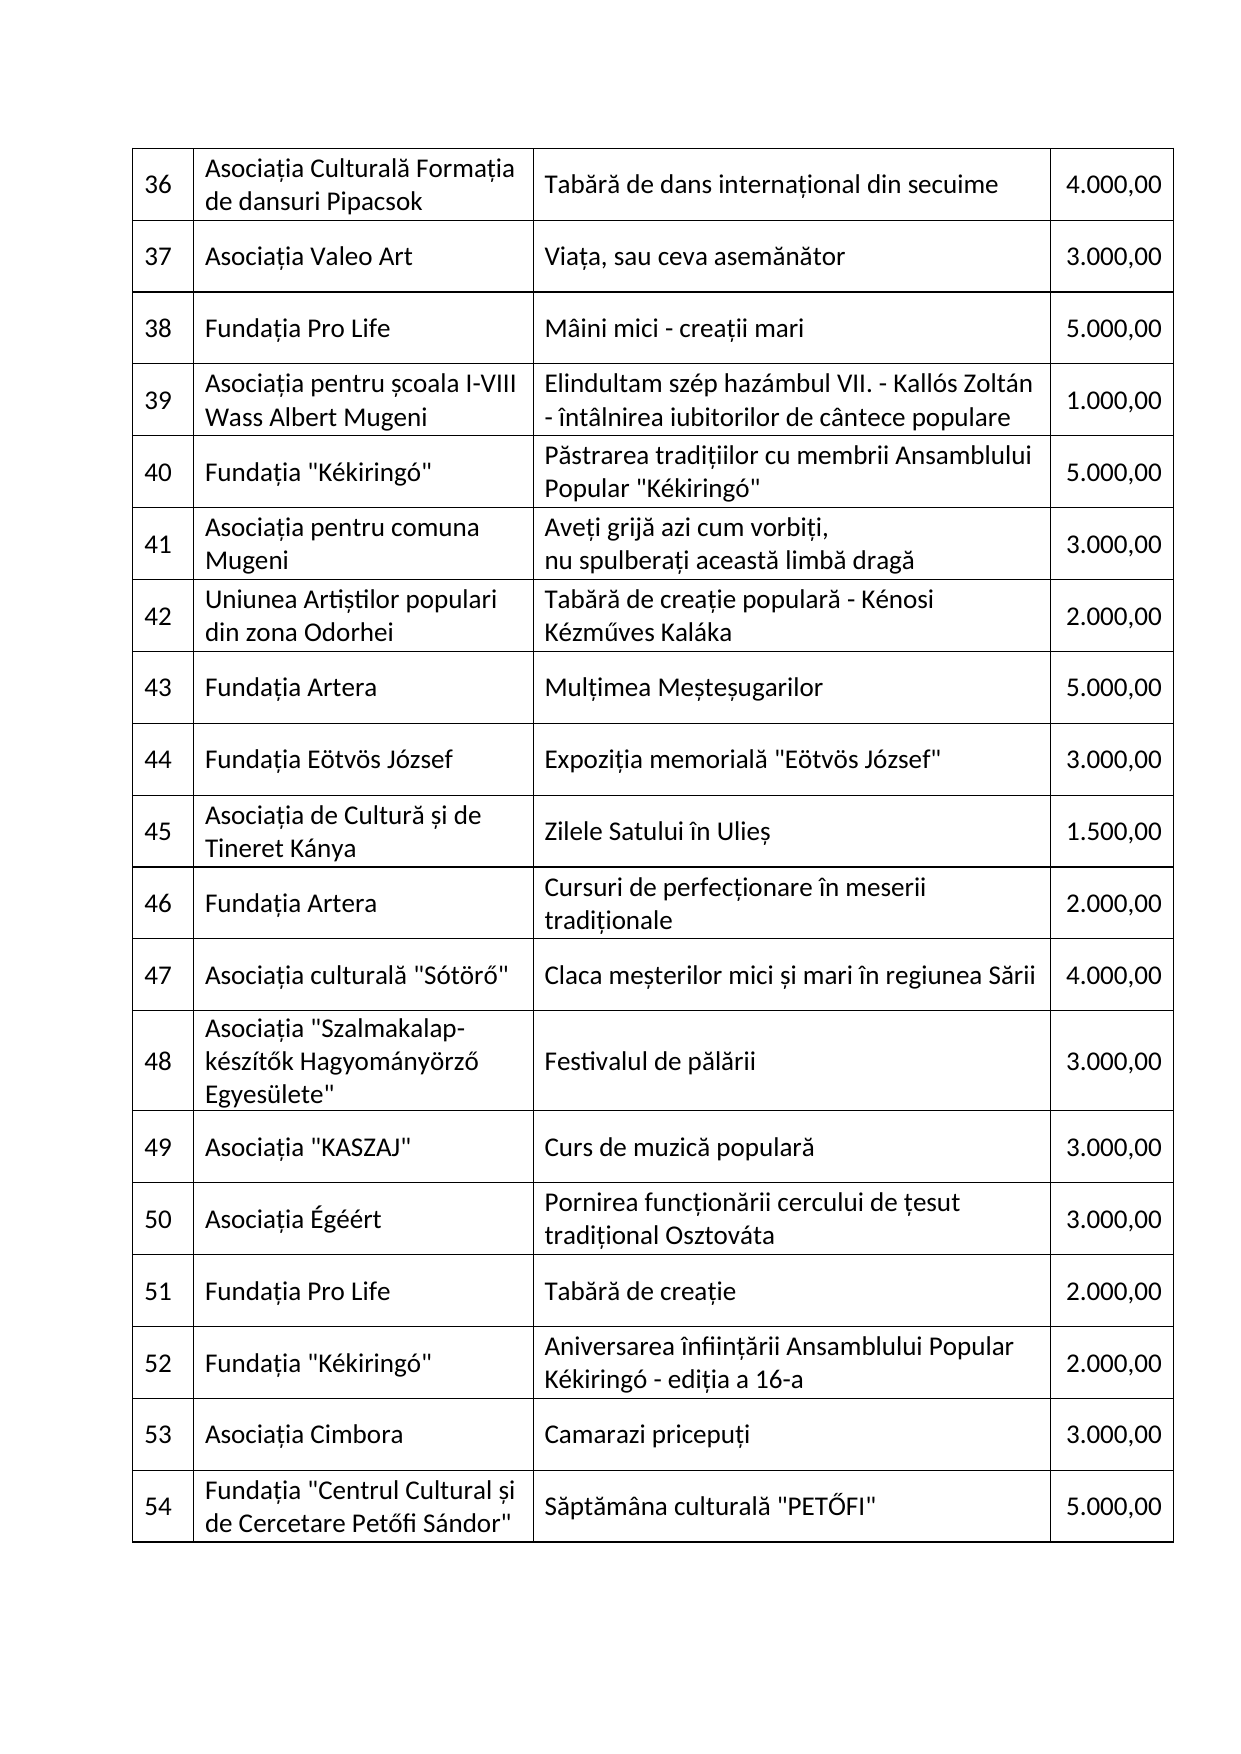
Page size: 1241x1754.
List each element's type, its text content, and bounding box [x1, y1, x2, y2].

table_cell 2.000,00 [1051, 580, 1173, 651]
table_cell 44 [133, 724, 193, 794]
table_cell Fundația "Kékiringó" [194, 436, 533, 507]
table_cell Tabără de creație populară - Kénosi Kézműves Kaláka [534, 580, 1050, 651]
table_cell 2.000,00 [1051, 1255, 1173, 1326]
table_cell Păstrarea tradițiilor cu membrii Ansamblului Popular "Kékiringó" [534, 436, 1050, 507]
table_cell Asociația Égéért [194, 1183, 533, 1254]
table_cell Fundația Eötvös József [194, 724, 533, 794]
table_cell 53 [133, 1399, 193, 1469]
table_cell Zilele Satului în Ulieș [534, 796, 1050, 866]
table_cell 39 [133, 364, 193, 435]
table_cell Fundația Pro Life [194, 293, 533, 363]
table_cell 3.000,00 [1051, 1183, 1173, 1254]
table_cell Asociația "KASZAJ" [194, 1111, 533, 1182]
table_cell 3.000,00 [1051, 508, 1173, 579]
table_cell Aniversarea înființării Ansamblului Popular Kékiringó - ediția a 16-a [534, 1327, 1050, 1398]
table_cell Asociația pentru școala I-VIII Wass Albert Mugeni [194, 364, 533, 435]
table_cell Pornirea funcționării cercului de țesut tradițional Osztováta [534, 1183, 1050, 1254]
table_cell Elindultam szép hazámbul VII. - Kallós Zoltán - întâlnirea iubitorilor de cântece populare [534, 364, 1050, 435]
table_cell Camarazi pricepuți [534, 1399, 1050, 1469]
table_cell 2.000,00 [1051, 1327, 1173, 1398]
table_cell 54 [133, 1471, 193, 1541]
table_cell Asociația Valeo Art [194, 221, 533, 291]
table_cell Mulțimea Meșteșugarilor [534, 652, 1050, 723]
table_cell 2.000,00 [1051, 868, 1173, 938]
table_cell Asociația Cimbora [194, 1399, 533, 1469]
table_cell Săptămâna culturală "PETŐFI" [534, 1471, 1050, 1541]
table_cell 41 [133, 508, 193, 579]
table_cell Fundația "Kékiringó" [194, 1327, 533, 1398]
table_cell 4.000,00 [1051, 939, 1173, 1010]
table_cell 52 [133, 1327, 193, 1398]
table_cell 49 [133, 1111, 193, 1182]
table_cell 37 [133, 221, 193, 291]
table_cell Asociația culturală "Sótörő" [194, 939, 533, 1010]
table_cell Tabără de dans internațional din secuime [534, 149, 1050, 219]
table_cell 50 [133, 1183, 193, 1254]
table_cell 38 [133, 293, 193, 363]
table_cell Tabără de creație [534, 1255, 1050, 1326]
table_cell Asociația Culturală Formația de dansuri Pipacsok [194, 149, 533, 219]
table_cell 5.000,00 [1051, 293, 1173, 363]
table_cell Fundația Pro Life [194, 1255, 533, 1326]
table_cell Viața, sau ceva asemănător [534, 221, 1050, 291]
table_cell 40 [133, 436, 193, 507]
table_cell 36 [133, 149, 193, 219]
table_cell Curs de muzică populară [534, 1111, 1050, 1182]
table_cell Asociația de Cultură și de Tineret Kánya [194, 796, 533, 866]
table_cell 43 [133, 652, 193, 723]
table_cell 5.000,00 [1051, 436, 1173, 507]
table_cell 3.000,00 [1051, 724, 1173, 794]
table_cell 1.500,00 [1051, 796, 1173, 866]
table_cell 3.000,00 [1051, 1111, 1173, 1182]
table_cell 4.000,00 [1051, 149, 1173, 219]
table_cell Expoziția memorială "Eötvös József" [534, 724, 1050, 794]
table_cell Fundația Artera [194, 652, 533, 723]
table_cell Asociația pentru comuna Mugeni [194, 508, 533, 579]
table_cell 48 [133, 1011, 193, 1110]
table_cell Fundaţia "Centrul Cultural şi de Cercetare Petőfi Sándor" [194, 1471, 533, 1541]
table_cell 47 [133, 939, 193, 1010]
table_cell Asociația "Szalmakalap-készítők Hagyományörző Egyesülete" [194, 1011, 533, 1110]
table_cell Mâini mici - creații mari [534, 293, 1050, 363]
table_cell 5.000,00 [1051, 652, 1173, 723]
table_cell Aveți grijă azi cum vorbiți, nu spulberați această limbă dragă [534, 508, 1050, 579]
table_cell 3.000,00 [1051, 221, 1173, 291]
table_cell 5.000,00 [1051, 1471, 1173, 1541]
table_cell 51 [133, 1255, 193, 1326]
table_cell 45 [133, 796, 193, 866]
table_cell 3.000,00 [1051, 1011, 1173, 1110]
table_cell 42 [133, 580, 193, 651]
table_cell Uniunea Artiștilor populari din zona Odorhei [194, 580, 533, 651]
table_cell Festivalul de pălării [534, 1011, 1050, 1110]
table_cell Fundația Artera [194, 868, 533, 938]
table_cell 3.000,00 [1051, 1399, 1173, 1469]
table_cell Cursuri de perfecționare în meserii tradiționale [534, 868, 1050, 938]
table_cell 1.000,00 [1051, 364, 1173, 435]
table_cell 46 [133, 868, 193, 938]
table_cell Claca meșterilor mici și mari în regiunea Sării [534, 939, 1050, 1010]
